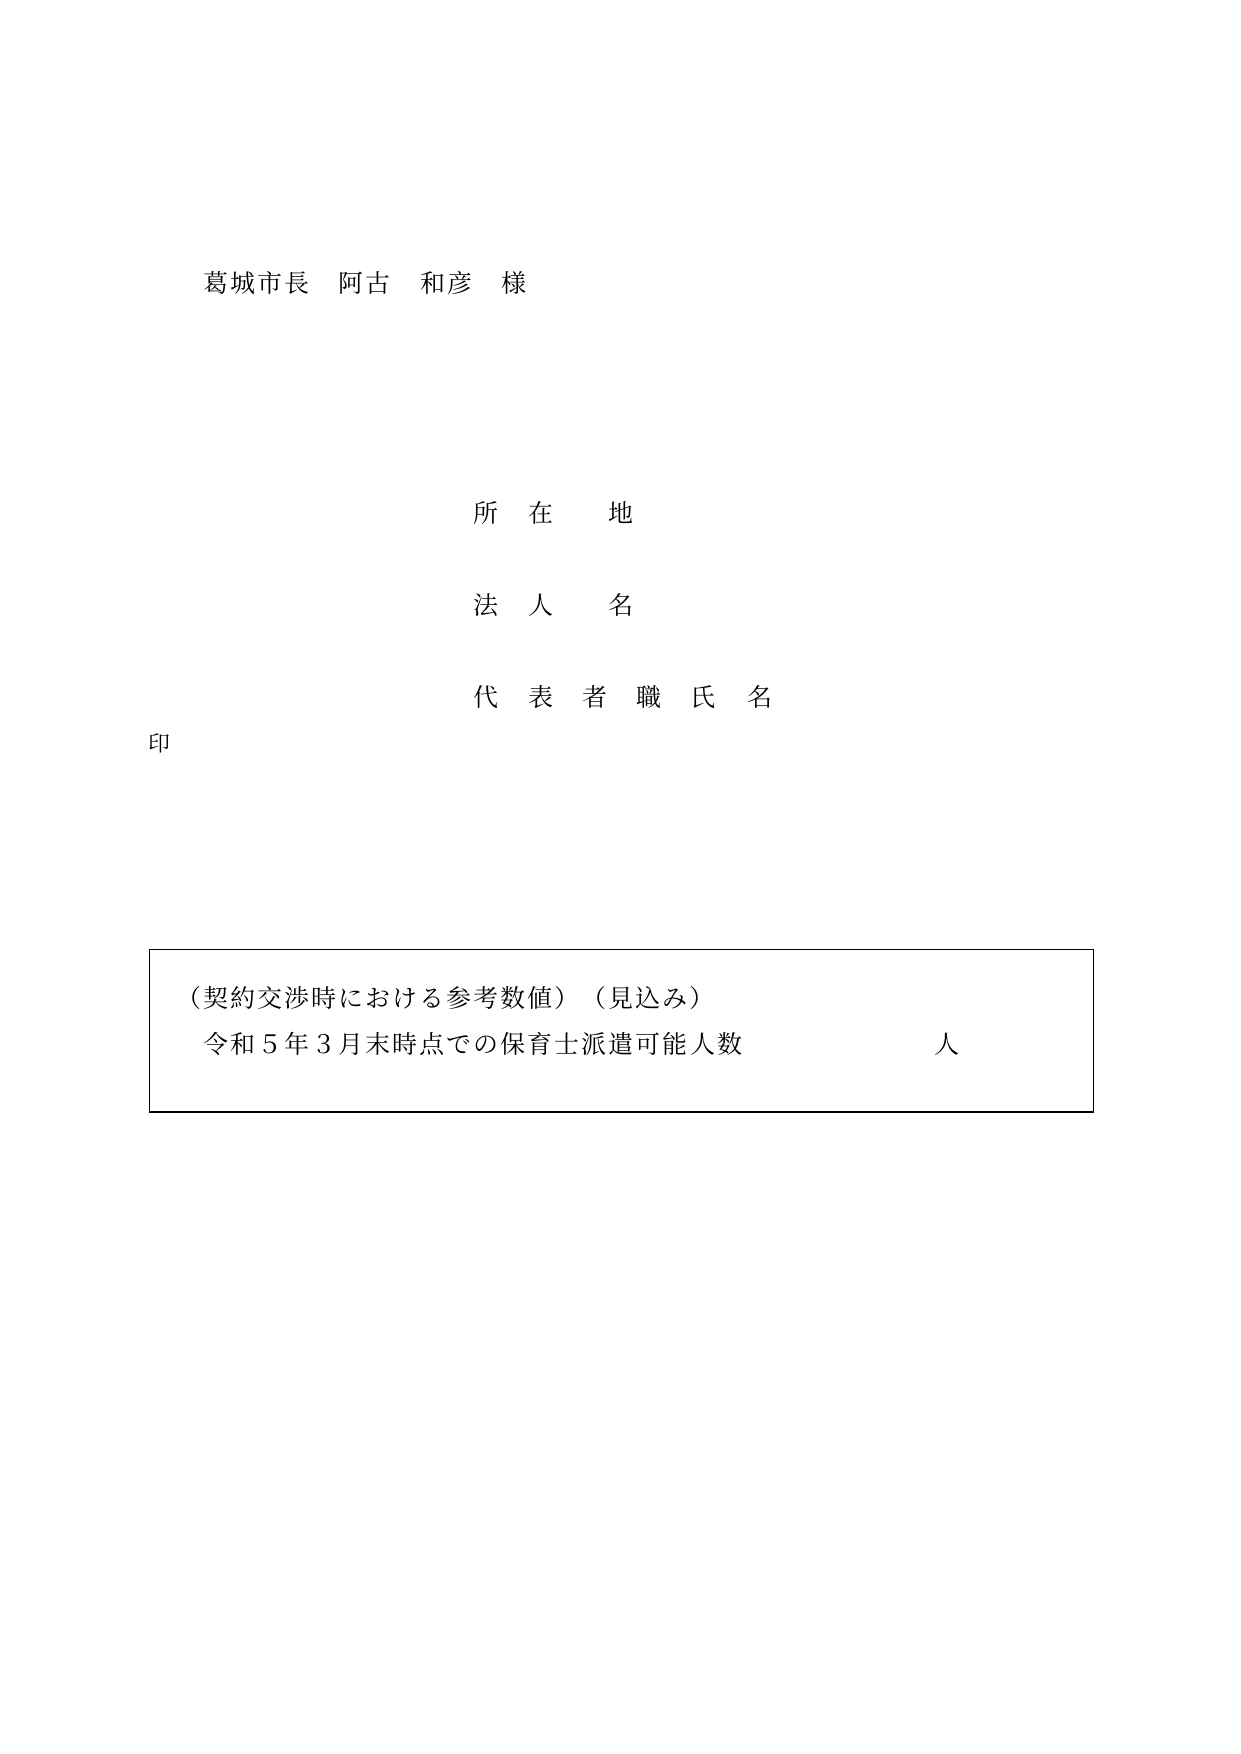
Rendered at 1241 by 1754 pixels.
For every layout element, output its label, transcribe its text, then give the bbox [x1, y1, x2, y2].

text 所在地 [149, 489, 1151, 535]
text 葛󠄀城市長 阿古 和彦 様 [149, 259, 1151, 305]
text 法人名 [149, 581, 1151, 627]
text 代表者職氏名 印 [149, 673, 1151, 765]
table_header （契約交渉時における参考数値）（見込み） 令和５年３月末時点での保育士派遣可能人数 人 [150, 950, 1093, 1111]
